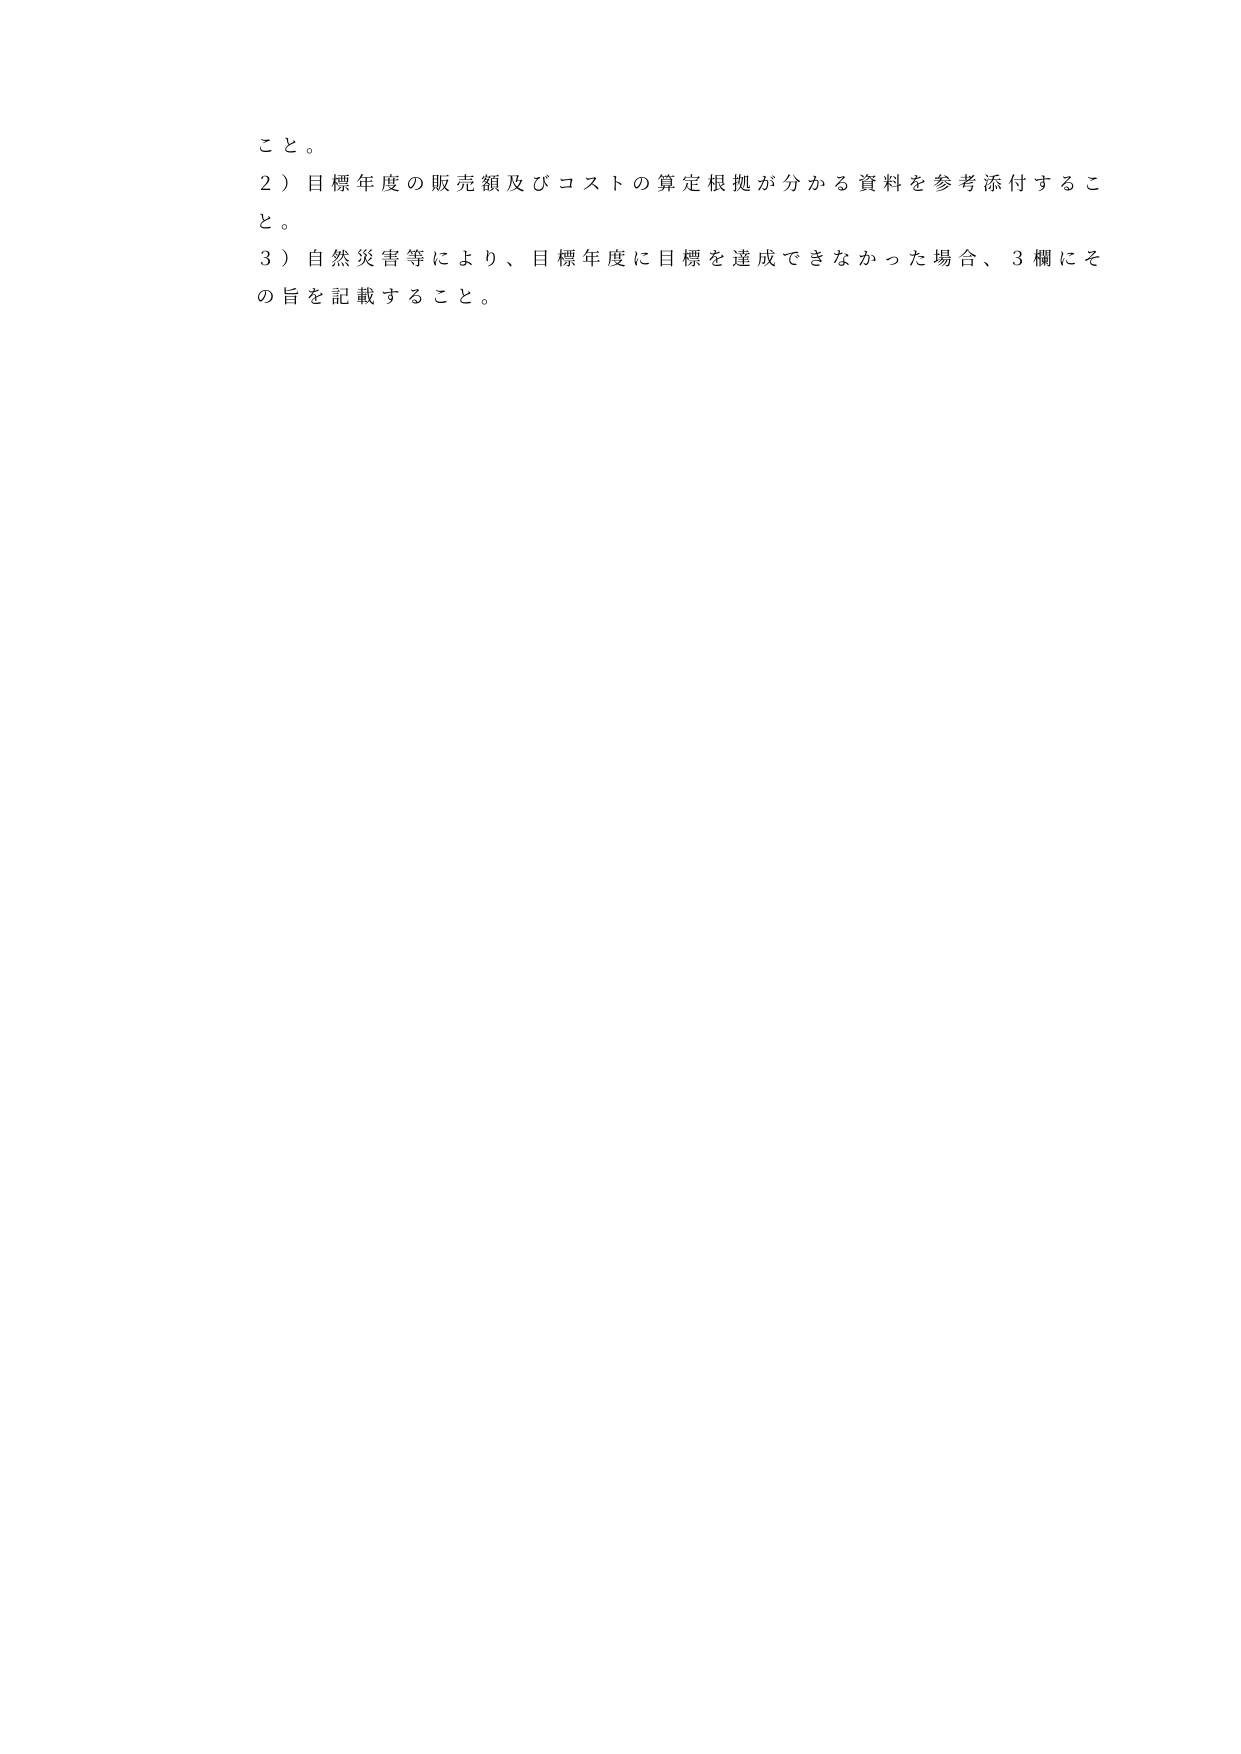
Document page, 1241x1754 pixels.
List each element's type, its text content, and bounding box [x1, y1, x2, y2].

text ３）自然災害等により、目標年度に目標を達成できなかった場合、３欄にその旨を記載すること。 [192, 239, 1109, 314]
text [192, 126, 1109, 163]
text ２）目標年度の販売額及びコストの算定根拠が分かる資料を参考添付すること。 [192, 163, 1109, 239]
